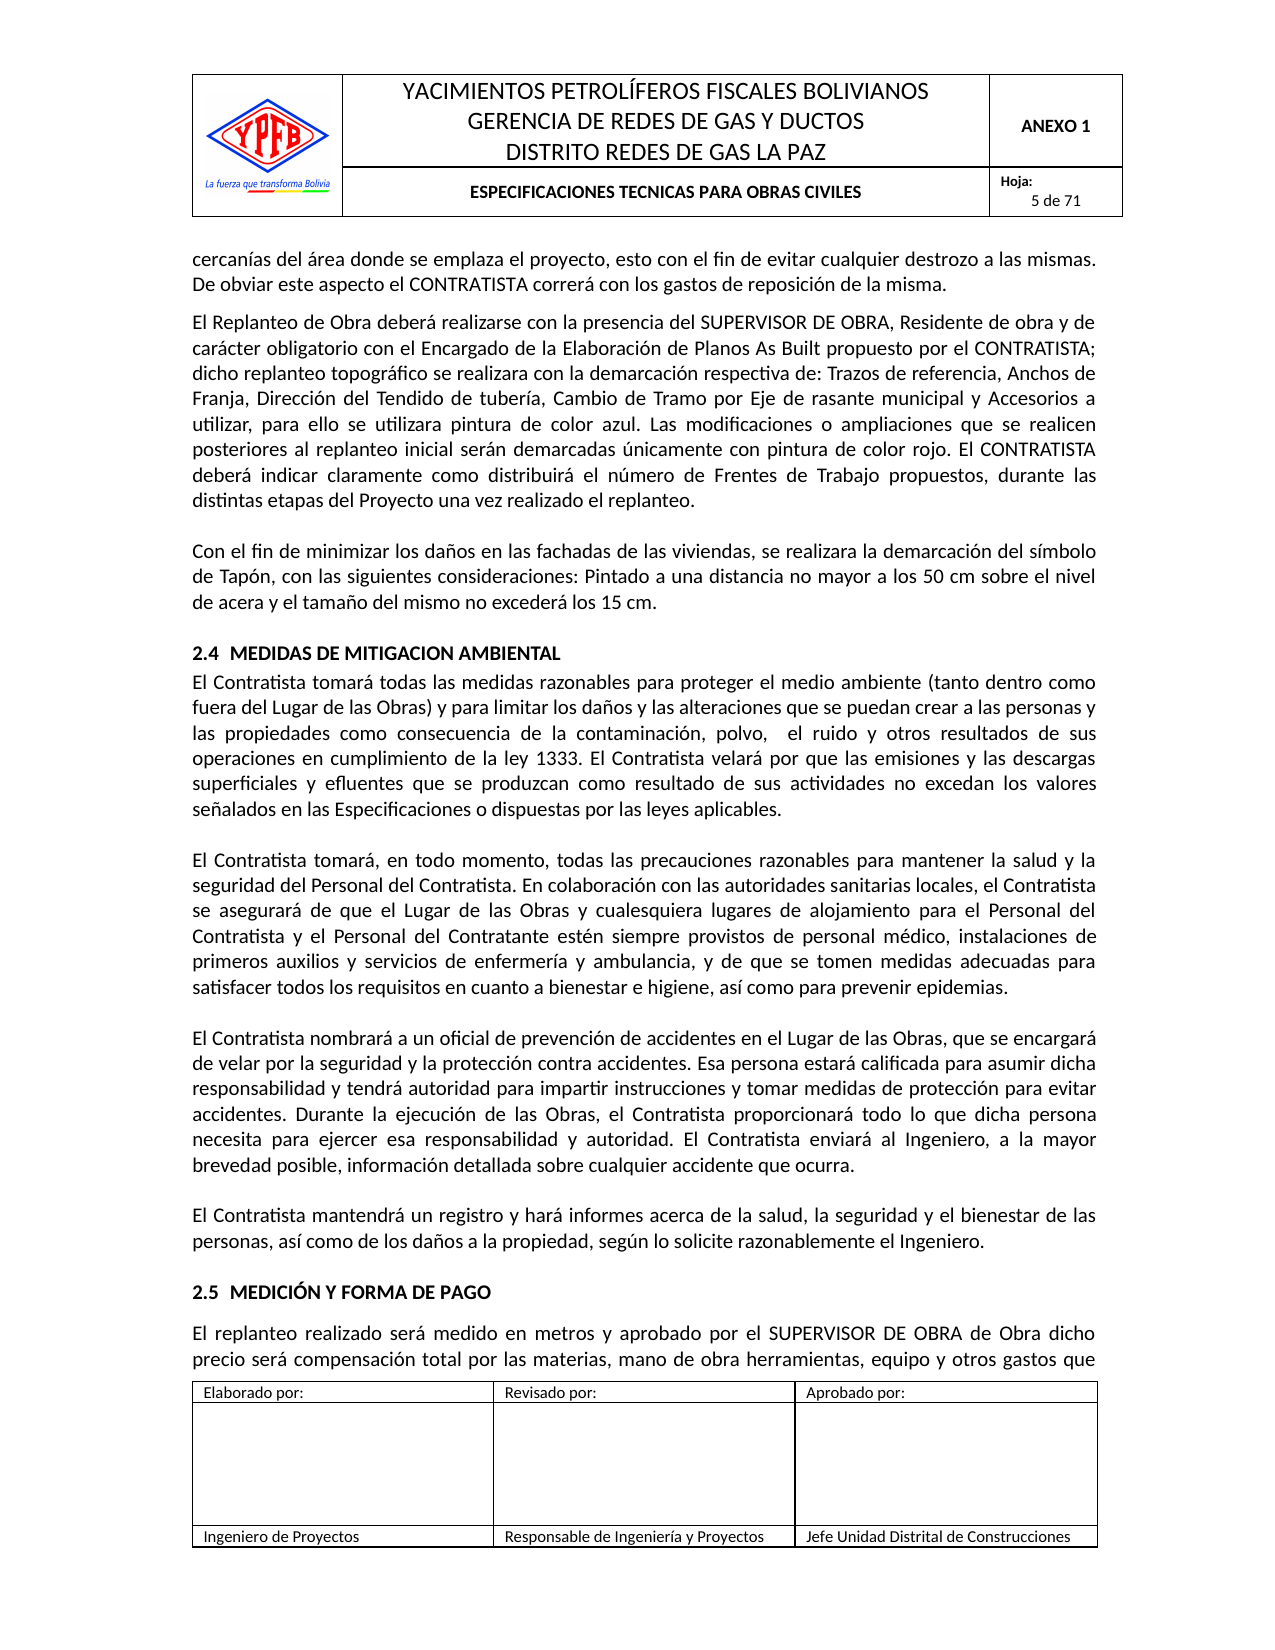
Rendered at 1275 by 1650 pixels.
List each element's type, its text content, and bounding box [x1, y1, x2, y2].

text El Replanteo de Obra deberá realizarse con la presencia del SUPERVISOR DE OBRA, Residente de obra y de carácter obligatorio con el Encargado de la Elaboración de Planos As Built propuesto por el CONTRATISTA; dicho replanteo topográfico se realizara con la demarcación respectiva de: Trazos de referencia, Anchos de Franja, Dirección del Tendido de tubería, Cambio de Tramo por Eje de rasante municipal y Accesorios a utilizar, para ello se utilizara pintura de color azul. Las modificaciones o ampliaciones que se realicen posteriores al replanteo inicial serán demarcadas únicamente con pintura de color rojo. El CONTRATISTA deberá indicar claramente como distribuirá el número de Frentes de Trabajo propuestos, durante las distintas etapas del Proyecto una vez realizado el replanteo. [192, 309, 1098, 513]
text El Contratista mantendrá un registro y hará informes acerca de la salud, la seguridad y el bienestar de las personas, así como de los daños a la propiedad, según lo solicite razonablemente el Ingeniero. [192, 1203, 1098, 1253]
list MEDICIÓN Y FORMA DE PAGO [192, 1279, 1098, 1304]
text Con el fin de minimizar los daños en las fachadas de las viviendas, se realizara la demarcación del símbolo de Tapón, con las siguientes consideraciones: Pintado a una distancia no mayor a los 50 cm sobre el nivel de acera y el tamaño del mismo no excederá los 15 cm. [192, 538, 1098, 614]
list MEDIDAS DE MITIGACION AMBIENTAL [192, 640, 1098, 665]
text El Contratista nombrará a un oficial de prevención de accidentes en el Lugar de las Obras, que se encargará de velar por la seguridad y la protección contra accidentes. Esa persona estará calificada para asumir dicha responsabilidad y tendrá autoridad para impartir instrucciones y tomar medidas de protección para evitar accidentes. Durante la ejecución de las Obras, el Contratista proporcionará todo lo que dicha persona necesita para ejercer esa responsabilidad y autoridad. El Contratista enviará al Ingeniero, a la mayor brevedad posible, información detallada sobre cualquier accidente que ocurra. [192, 1025, 1098, 1177]
picture [203, 93, 331, 198]
text El Contratista tomará todas las medidas razonables para proteger el medio ambiente (tanto dentro como fuera del Lugar de las Obras) y para limitar los daños y las alteraciones que se puedan crear a las personas y las propiedades como consecuencia de la contaminación, polvo, el ruido y otros resultados de sus operaciones en cumplimiento de la ley 1333. El Contratista velará por que las emisiones y las descargas superficiales y efluentes que se produzcan como resultado de sus actividades no excedan los valores señalados en las Especificaciones o dispuestas por las leyes aplicables. [192, 669, 1098, 821]
text El Contratista tomará, en todo momento, todas las precauciones razonables para mantener la salud y la seguridad del Personal del Contratista. En colaboración con las autoridades sanitarias locales, el Contratista se asegurará de que el Lugar de las Obras y cualesquiera lugares de alojamiento para el Personal del Contratista y el Personal del Contratante estén siempre provistos de personal médico, instalaciones de primeros auxilios y servicios de enfermería y ambulancia, y de que se tomen medidas adecuadas para satisfacer todos los requisitos en cuanto a bienestar e higiene, así como para prevenir epidemias. [192, 847, 1098, 999]
